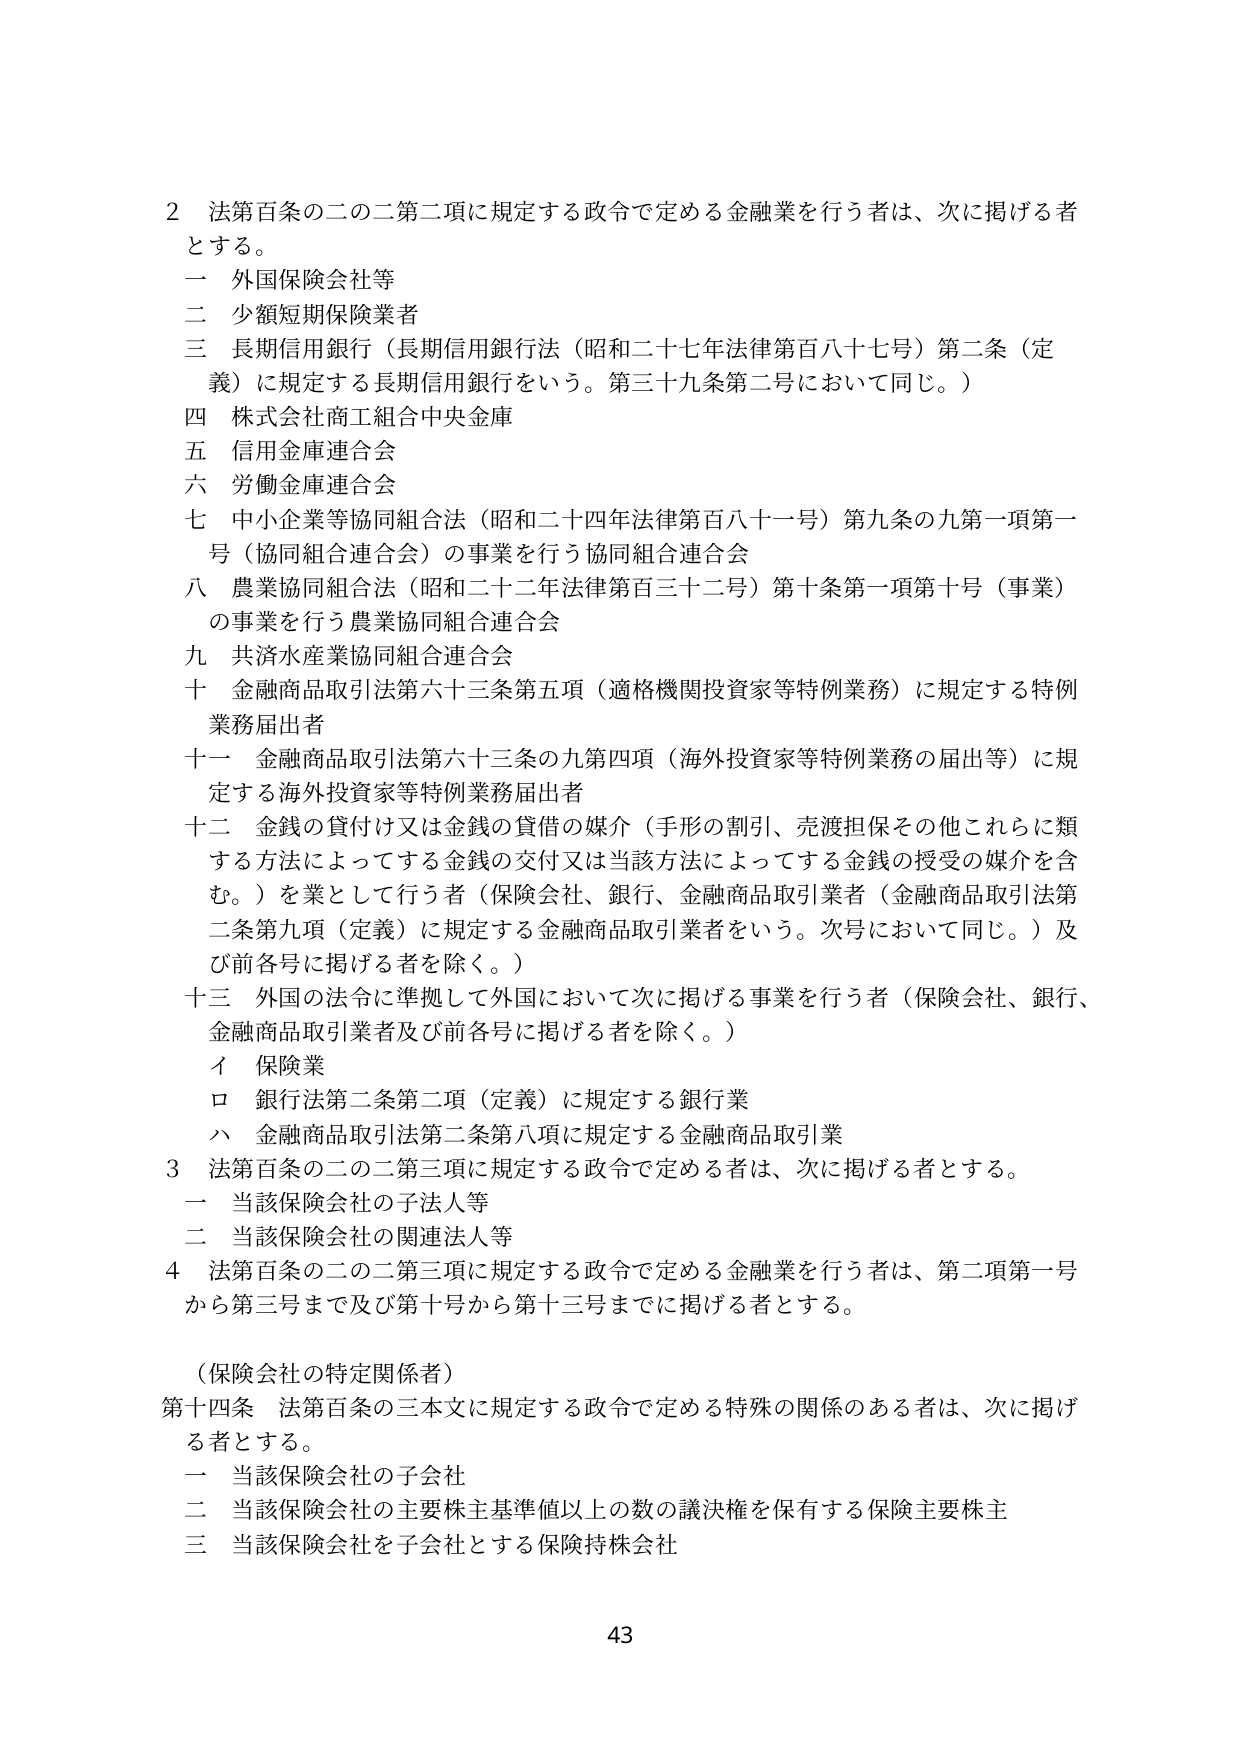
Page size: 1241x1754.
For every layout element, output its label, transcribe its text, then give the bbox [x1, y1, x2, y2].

text 三 当該保険会社を子会社とする保険持株会社 [184, 1526, 1079, 1560]
text 六 労働金庫連合会 [184, 467, 1079, 501]
text 一 当該保険会社の子会社 [184, 1458, 1079, 1492]
text ４ 法第百条の二の二第三項に規定する政令で定める金融業を行う者は、第二項第一号から第三号まで及び第十号から第十三号までに掲げる者とする。 [161, 1253, 1079, 1321]
text 四 株式会社商工組合中央金庫 [184, 399, 1079, 433]
text 五 信用金庫連合会 [184, 433, 1079, 467]
text ２ 法第百条の二の二第二項に規定する政令で定める金融業を行う者は、次に掲げる者とする。 [161, 194, 1079, 262]
text 一 当該保険会社の子法人等 [184, 1184, 1079, 1219]
text 十二 金銭の貸付け又は金銭の貸借の媒介（手形の割引、売渡担保その他これらに類する方法によってする金銭の交付又は当該方法によってする金銭の授受の媒介を含む。）を業として行う者（保険会社、銀行、金融商品取引業者（金融商品取引法第二条第九項（定義）に規定する金融商品取引業者をいう。次号において同じ。）及び前各号に掲げる者を除く。） [184, 809, 1079, 979]
text 十一 金融商品取引法第六十三条の九第四項（海外投資家等特例業務の届出等）に規定する海外投資家等特例業務届出者 [184, 740, 1079, 809]
text 二 少額短期保険業者 [184, 296, 1079, 330]
text 二 当該保険会社の主要株主基準値以上の数の議決権を保有する保険主要株主 [184, 1492, 1079, 1526]
text ロ 銀行法第二条第二項（定義）に規定する銀行業 [207, 1082, 1079, 1116]
text イ 保険業 [207, 1048, 1079, 1082]
text （保険会社の特定関係者） [184, 1355, 1079, 1389]
text ハ 金融商品取引法第二条第八項に規定する金融商品取引業 [207, 1116, 1079, 1150]
text 二 当該保険会社の関連法人等 [184, 1219, 1079, 1253]
text 第十四条 法第百条の三本文に規定する政令で定める特殊の関係のある者は、次に掲げる者とする。 [161, 1389, 1079, 1458]
text 八 農業協同組合法（昭和二十二年法律第百三十二号）第十条第一項第十号（事業）の事業を行う農業協同組合連合会 [184, 569, 1079, 638]
text 七 中小企業等協同組合法（昭和二十四年法律第百八十一号）第九条の九第一項第一号（協同組合連合会）の事業を行う協同組合連合会 [184, 501, 1079, 569]
text 十三 外国の法令に準拠して外国において次に掲げる事業を行う者（保険会社、銀行、金融商品取引業者及び前各号に掲げる者を除く。） [184, 979, 1079, 1048]
text 九 共済水産業協同組合連合会 [184, 638, 1079, 672]
text 三 長期信用銀行（長期信用銀行法（昭和二十七年法律第百八十七号）第二条（定義）に規定する長期信用銀行をいう。第三十九条第二号において同じ。） [184, 330, 1079, 399]
text ３ 法第百条の二の二第三項に規定する政令で定める者は、次に掲げる者とする。 [161, 1150, 1079, 1184]
text 十 金融商品取引法第六十三条第五項（適格機関投資家等特例業務）に規定する特例業務届出者 [184, 672, 1079, 740]
text 一 外国保険会社等 [184, 262, 1079, 296]
